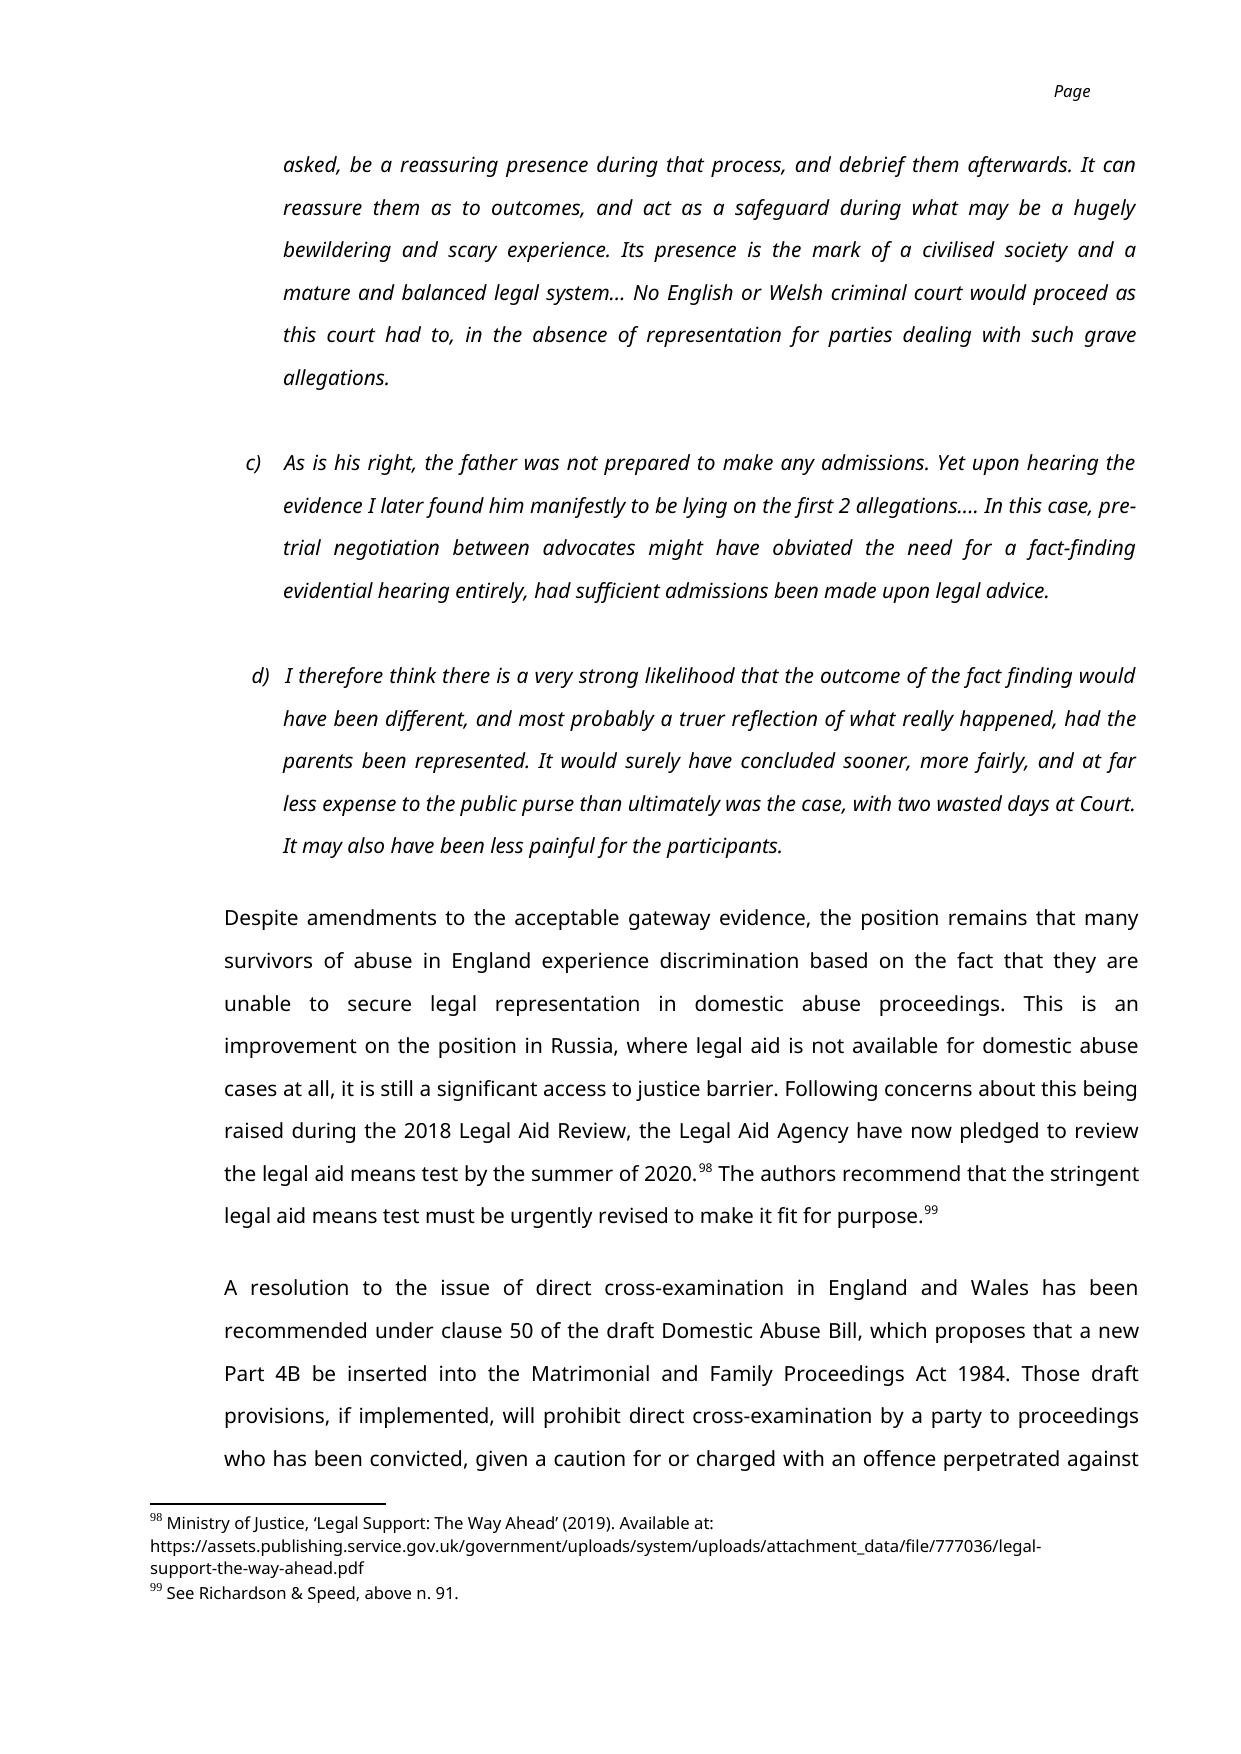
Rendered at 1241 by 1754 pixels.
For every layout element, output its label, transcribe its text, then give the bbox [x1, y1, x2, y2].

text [245, 150, 1140, 391]
text Despite amendments to the acceptable gateway evidence, the position remains that many survivors of abuse in England experience discrimination based on the fact that they are unable to secure legal representation in domestic abuse proceedings. This is an improvement on the position in Russia, where legal aid is not available for domestic abuse cases at all, it is still a significant access to justice barrier. Following concerns about this being raised during the 2018 Legal Aid Review, the Legal Aid Agency have now pledged to review the legal aid means test by the summer of 2020. The authors recommend that the stringent legal aid means test must be urgently revised to make it fit for purpose. [224, 903, 1140, 1230]
text c) As is his right, the father was not prepared to make any admissions. Yet upon hearing the evidence I later found him manifestly to be lying on the first 2 allegations.... In this case, pre-trial negotiation between advocates might have obviated the need for a fact-finding evidential hearing entirely, had sufficient admissions been made upon legal advice. [245, 448, 1140, 604]
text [224, 1273, 1140, 1472]
text d) I therefore think there is a very strong likelihood that the outcome of the fact finding would have been different, and most probably a truer reflection of what really happened, had the parents been represented. It would surely have concluded sooner, more fairly, and at far less expense to the public purse than ultimately was the case, with two wasted days at Court. It may also have been less painful for the participants. [245, 661, 1140, 860]
